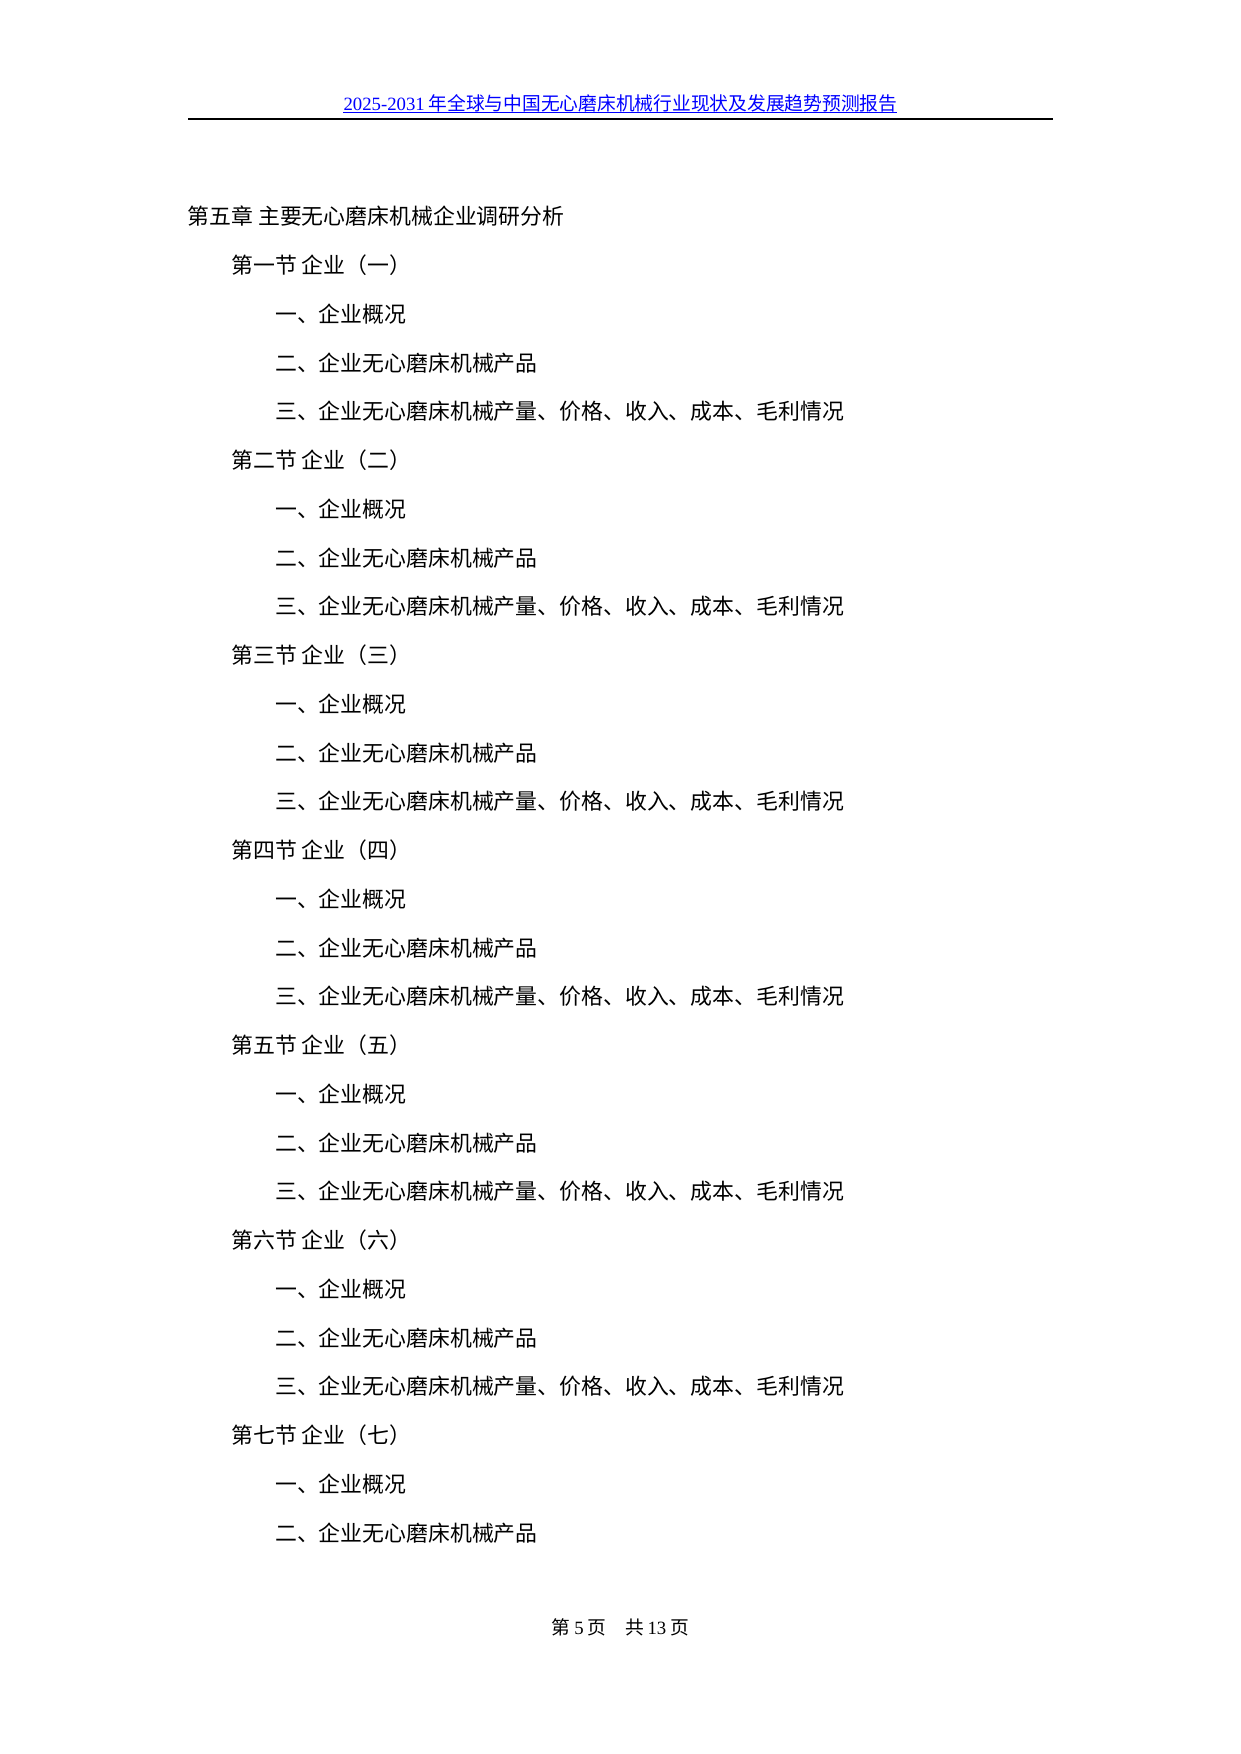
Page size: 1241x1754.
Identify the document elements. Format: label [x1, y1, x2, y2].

text [187, 150, 1053, 1548]
